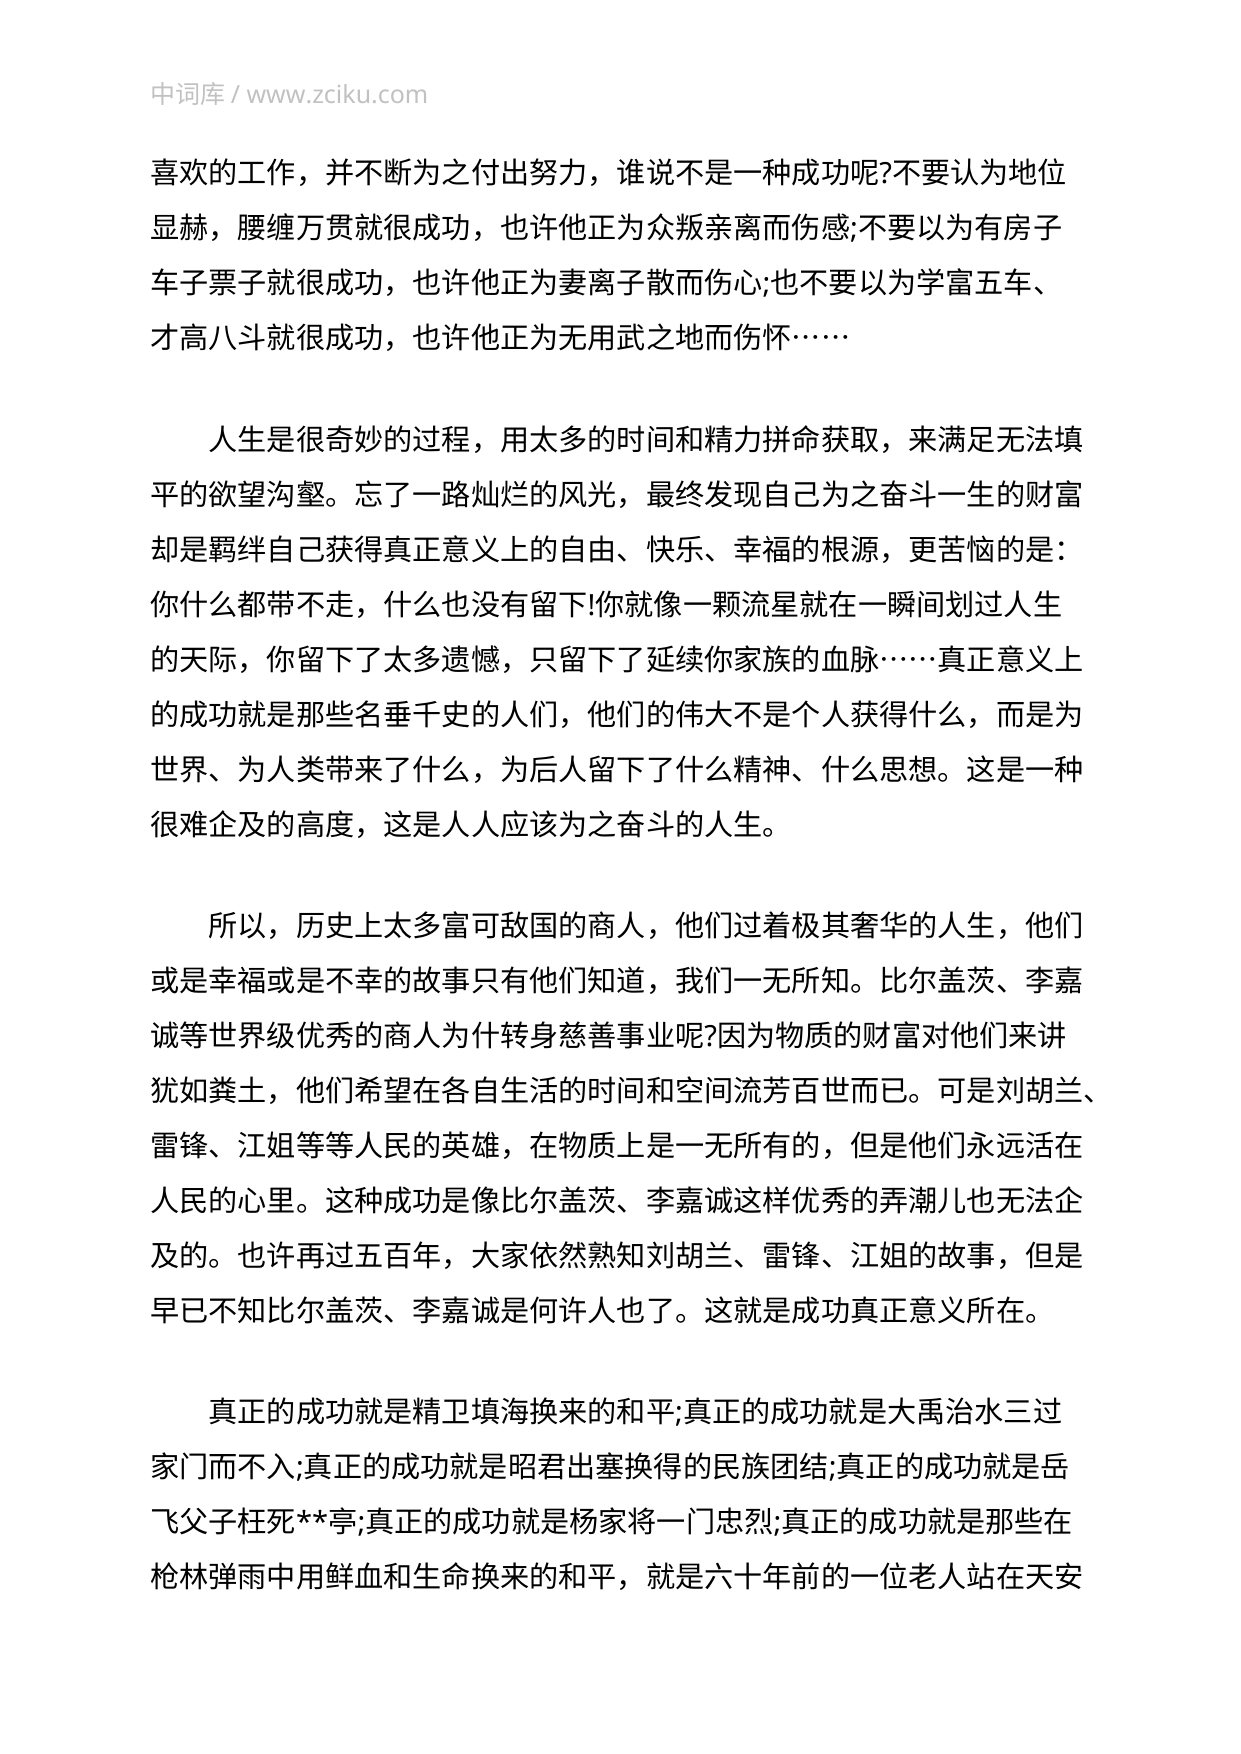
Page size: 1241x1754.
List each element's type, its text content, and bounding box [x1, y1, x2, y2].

text 人生是很奇妙的过程，用太多的时间和精力拼命获取，来满足无法填平的欲望沟壑。忘了一路灿烂的风光，最终发现自己为之奋斗一生的财富却是羁绊自己获得真正意义上的自由、快乐、幸福的根源，更苦恼的是：你什么都带不走，什么也没有留下!你就像一颗流星就在一瞬间划过人生的天际，你留下了太多遗憾，只留下了延续你家族的血脉……真正意义上的成功就是那些名垂千史的人们，他们的伟大不是个人获得什么，而是为世界、为人类带来了什么，为后人留下了什么精神、什么思想。这是一种很难企及的高度，这是人人应该为之奋斗的人生。 [150, 417, 1090, 843]
text 所以，历史上太多富可敌国的商人，他们过着极其奢华的人生，他们或是幸福或是不幸的故事只有他们知道，我们一无所知。比尔盖茨、李嘉诚等世界级优秀的商人为什转身慈善事业呢?因为物质的财富对他们来讲犹如粪土，他们希望在各自生活的时间和空间流芳百世而已。可是刘胡兰、雷锋、江姐等等人民的英雄，在物质上是一无所有的，但是他们永远活在人民的心里。这种成功是像比尔盖茨、李嘉诚这样优秀的弄潮儿也无法企及的。也许再过五百年，大家依然熟知刘胡兰、雷锋、江姐的故事，但是早已不知比尔盖茨、李嘉诚是何许人也了。这就是成功真正意义所在。 [150, 903, 1090, 1329]
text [150, 150, 1090, 357]
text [150, 1389, 1090, 1596]
